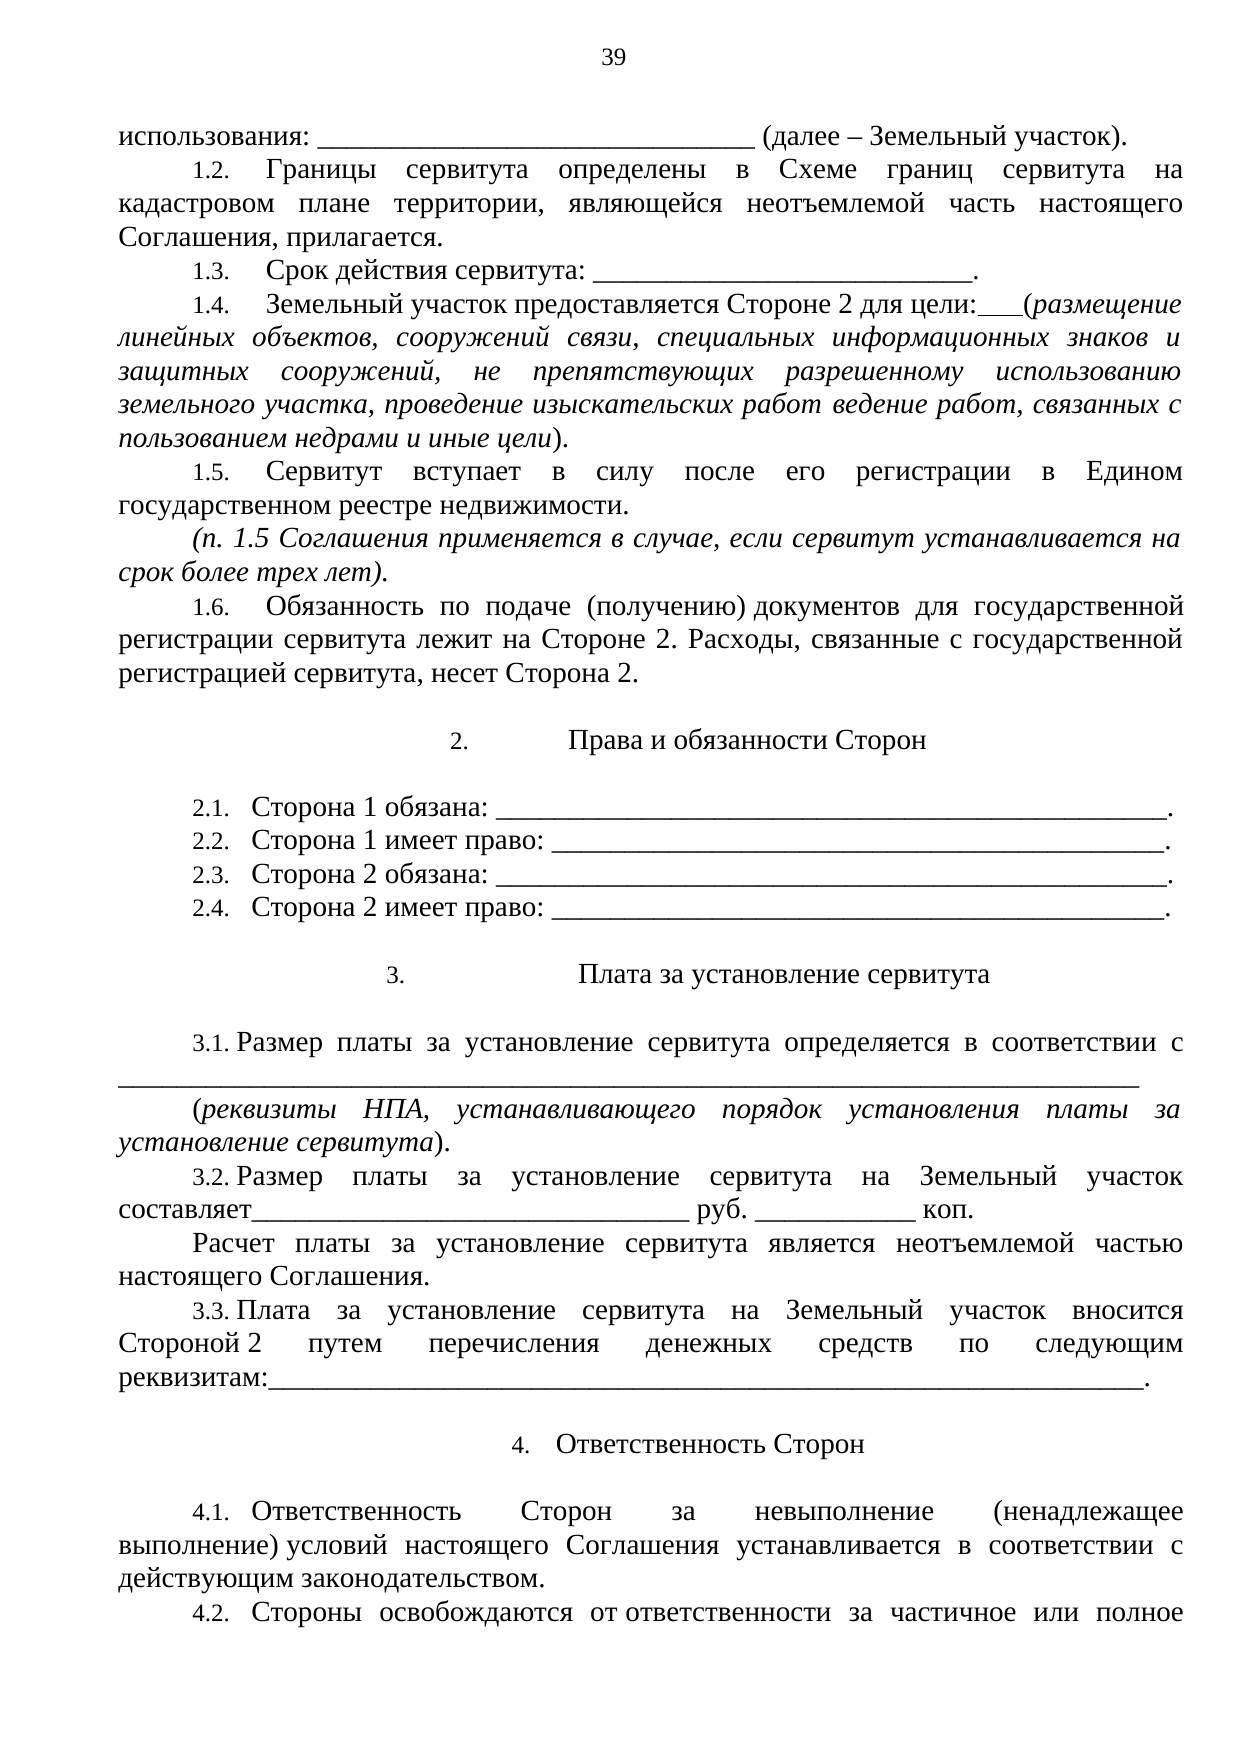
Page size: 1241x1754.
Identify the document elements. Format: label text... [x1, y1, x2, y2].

list Права и обязанности Сторон [118, 722, 1184, 755]
list Срок действия сервитута: __________________________. [118, 252, 1184, 286]
list Обязанность по подаче (получению) документов для государственной регистрации сервитута лежит на Стороне 2. Расходы, связанные с государственной регистрацией сервитута, несет Сторона 2. [118, 588, 1184, 688]
list Сторона 1 имеет право: __________________________________________. [118, 822, 1184, 856]
list Земельный участок предоставляется Стороне 2 для цели: (размещение линейных объектов, сооружений связи, специальных информационных знаков и защитных сооружений, не препятствующих разрешенному использованию земельного участка, проведение изыскательских работ ведение работ, связанных с пользованием недрами и иные цели). [118, 286, 1184, 453]
list Сторона 2 имеет право: __________________________________________. [118, 889, 1184, 923]
list Границы сервитута определены в Схеме границ сервитута на кадастровом плане территории, являющейся неотъемлемой часть настоящего Соглашения, прилагается. [118, 152, 1184, 252]
list Сторона 1 обязана: ______________________________________________. [118, 789, 1184, 822]
list Размер платы за установление сервитута определяется в соответствии с ______________________________________________________________________ [118, 1024, 1184, 1091]
list Ответственность Сторон [118, 1426, 1184, 1460]
list Сервитут вступает в силу после его регистрации в Едином государственном реестре недвижимости. [118, 453, 1184, 521]
list Плата за установление сервитута [118, 957, 1184, 990]
text (реквизиты НПА, устанавливающего порядок установления платы за установление сервитута). [118, 1091, 1184, 1158]
text (п. 1.5 Соглашения применяется в случае, если сервитут устанавливается на срок более трех лет). [118, 521, 1184, 588]
list Сторона 2 обязана: ______________________________________________. [118, 856, 1184, 889]
list Плата за установление сервитута на Земельный участок вносится Стороной 2 путем перечисления денежных средств по следующим реквизитам:____________________________________________________________. [118, 1292, 1184, 1393]
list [118, 118, 1184, 152]
list Размер платы за установление сервитута на Земельный участок составляет______________________________ руб. ___________ коп. [118, 1158, 1184, 1225]
list Ответственность Сторон за невыполнение (ненадлежащее выполнение) условий настоящего Соглашения устанавливается в соответствии с действующим законодательством. [118, 1493, 1184, 1594]
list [118, 1594, 1184, 1627]
text Расчет платы за установление сервитута является неотъемлемой частью настоящего Соглашения. [118, 1225, 1184, 1292]
